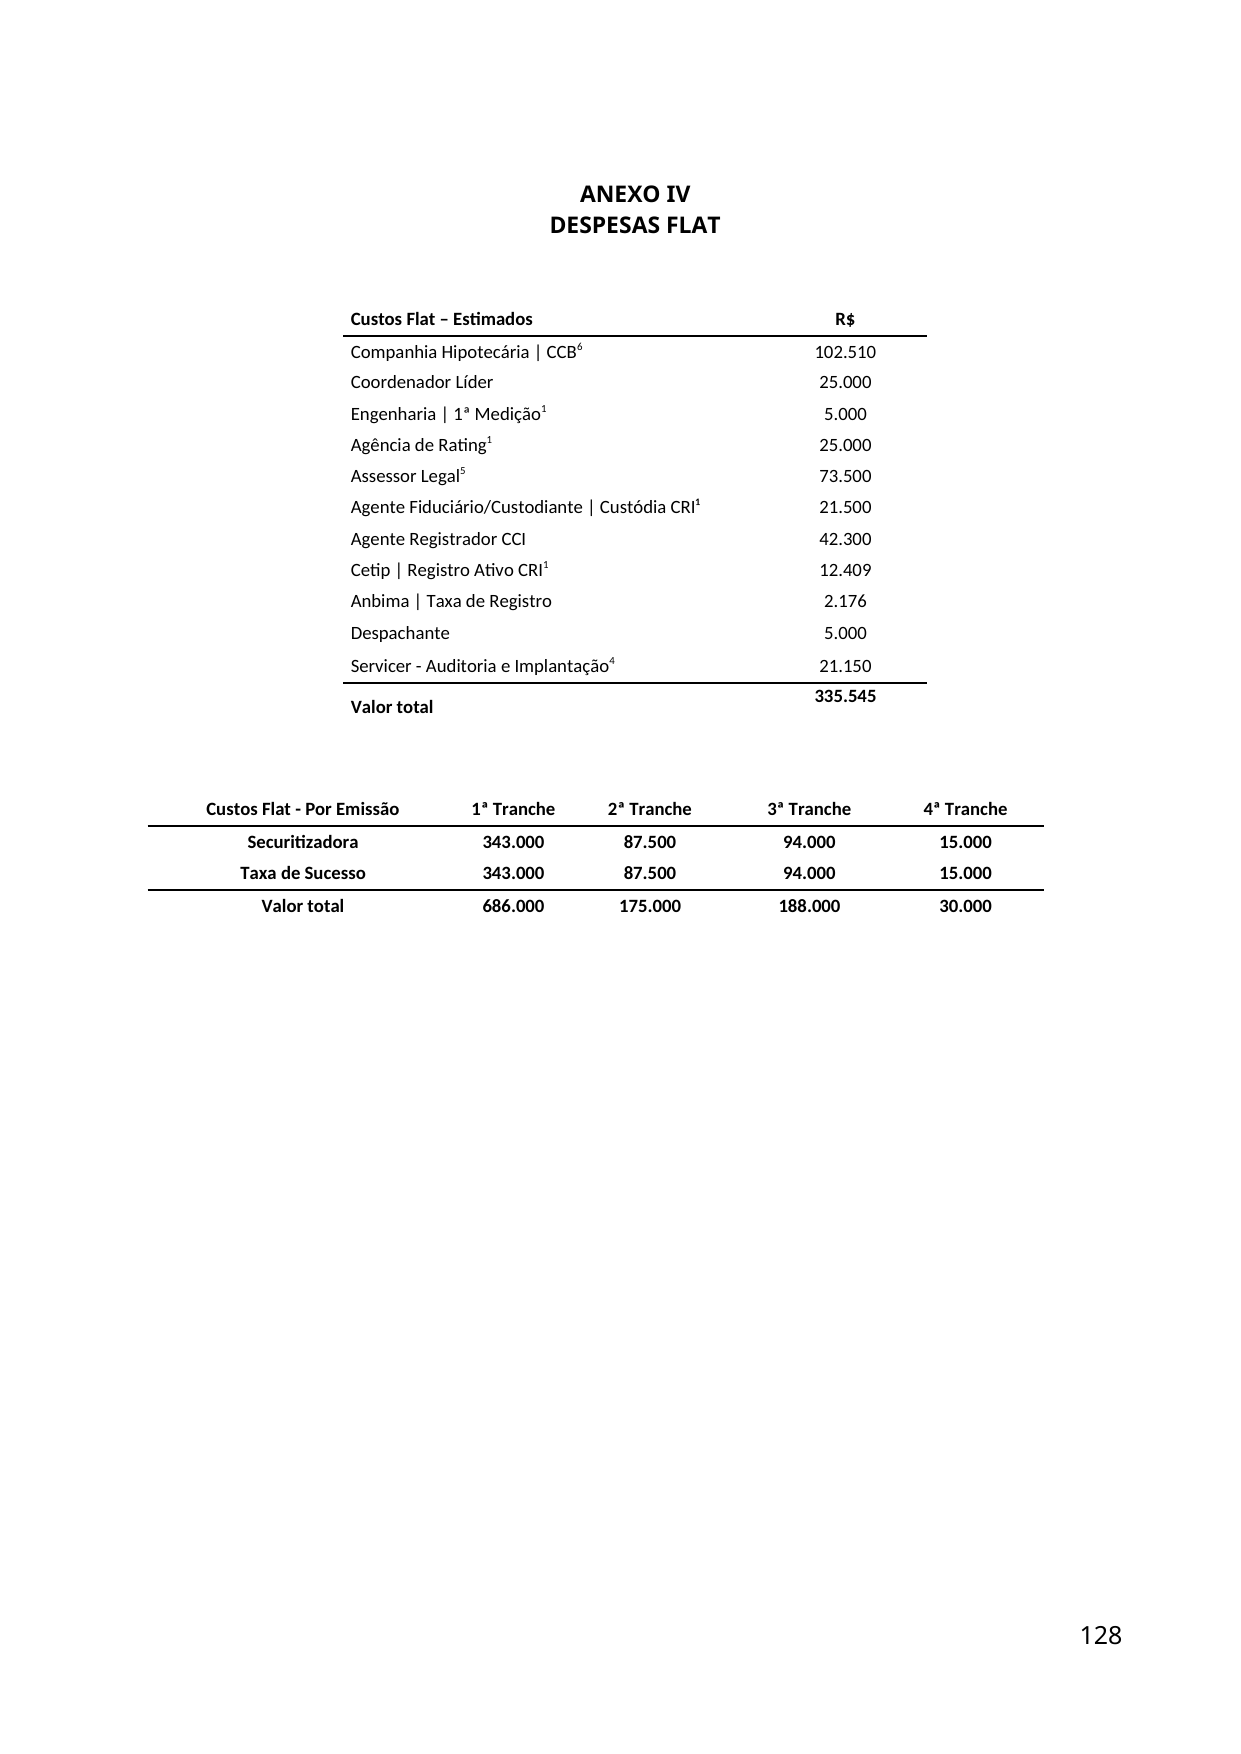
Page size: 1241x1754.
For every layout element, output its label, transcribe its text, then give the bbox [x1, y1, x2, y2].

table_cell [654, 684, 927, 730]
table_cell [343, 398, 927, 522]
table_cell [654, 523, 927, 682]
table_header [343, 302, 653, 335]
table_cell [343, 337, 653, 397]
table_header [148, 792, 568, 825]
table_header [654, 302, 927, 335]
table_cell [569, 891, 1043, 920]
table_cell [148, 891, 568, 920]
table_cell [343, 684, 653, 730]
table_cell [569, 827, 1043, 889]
text DESPESAS FLAT [148, 208, 1122, 240]
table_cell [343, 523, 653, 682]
text ANEXO IV [148, 177, 1122, 208]
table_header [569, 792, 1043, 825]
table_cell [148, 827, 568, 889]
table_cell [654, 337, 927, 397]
